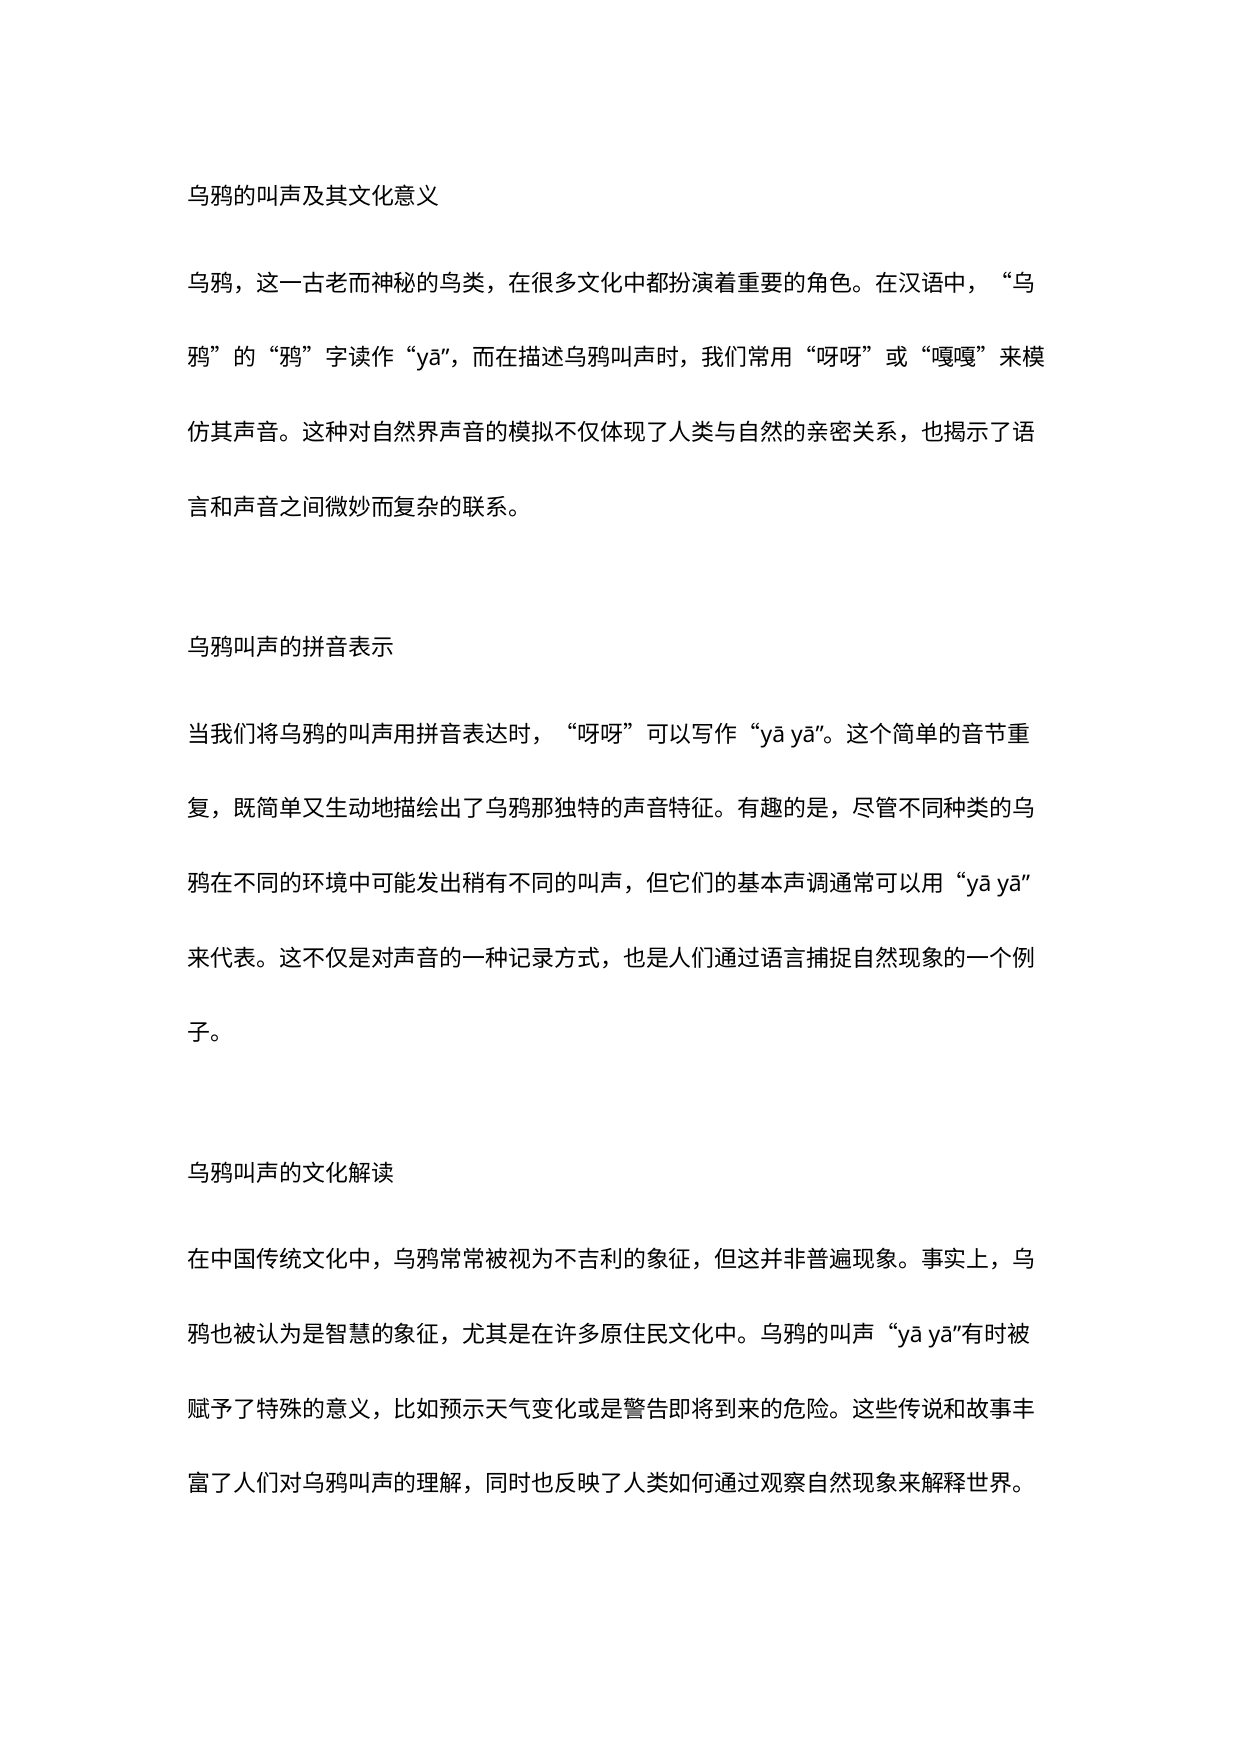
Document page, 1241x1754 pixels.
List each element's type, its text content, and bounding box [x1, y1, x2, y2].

text 乌鸦叫声的拼音表示 [187, 613, 1053, 678]
text 当我们将乌鸦的叫声用拼音表达时，“呀呀”可以写作“yā yā”。这个简单的音节重复，既简单又生动地描绘出了乌鸦那独特的声音特征。有趣的是，尽管不同种类的乌鸦在不同的环境中可能发出稍有不同的叫声，但它们的基本声调通常可以用“yā yā”来代表。这不仅是对声音的一种记录方式，也是人们通过语言捕捉自然现象的一个例子。 [187, 699, 1053, 1063]
text 乌鸦叫声的文化解读 [187, 1139, 1053, 1204]
text 在中国传统文化中，乌鸦常常被视为不吉利的象征，但这并非普遍现象。事实上，乌鸦也被认为是智慧的象征，尤其是在许多原住民文化中。乌鸦的叫声“yā yā”有时被赋予了特殊的意义，比如预示天气变化或是警告即将到来的危险。这些传说和故事丰富了人们对乌鸦叫声的理解，同时也反映了人类如何通过观察自然现象来解释世界。 [187, 1225, 1053, 1514]
text 乌鸦的叫声及其文化意义 [187, 162, 1053, 227]
text 乌鸦，这一古老而神秘的鸟类，在很多文化中都扮演着重要的角色。在汉语中，“乌鸦”的“鸦”字读作“yā”，而在描述乌鸦叫声时，我们常用“呀呀”或“嘎嘎”来模仿其声音。这种对自然界声音的模拟不仅体现了人类与自然的亲密关系，也揭示了语言和声音之间微妙而复杂的联系。 [187, 248, 1053, 538]
